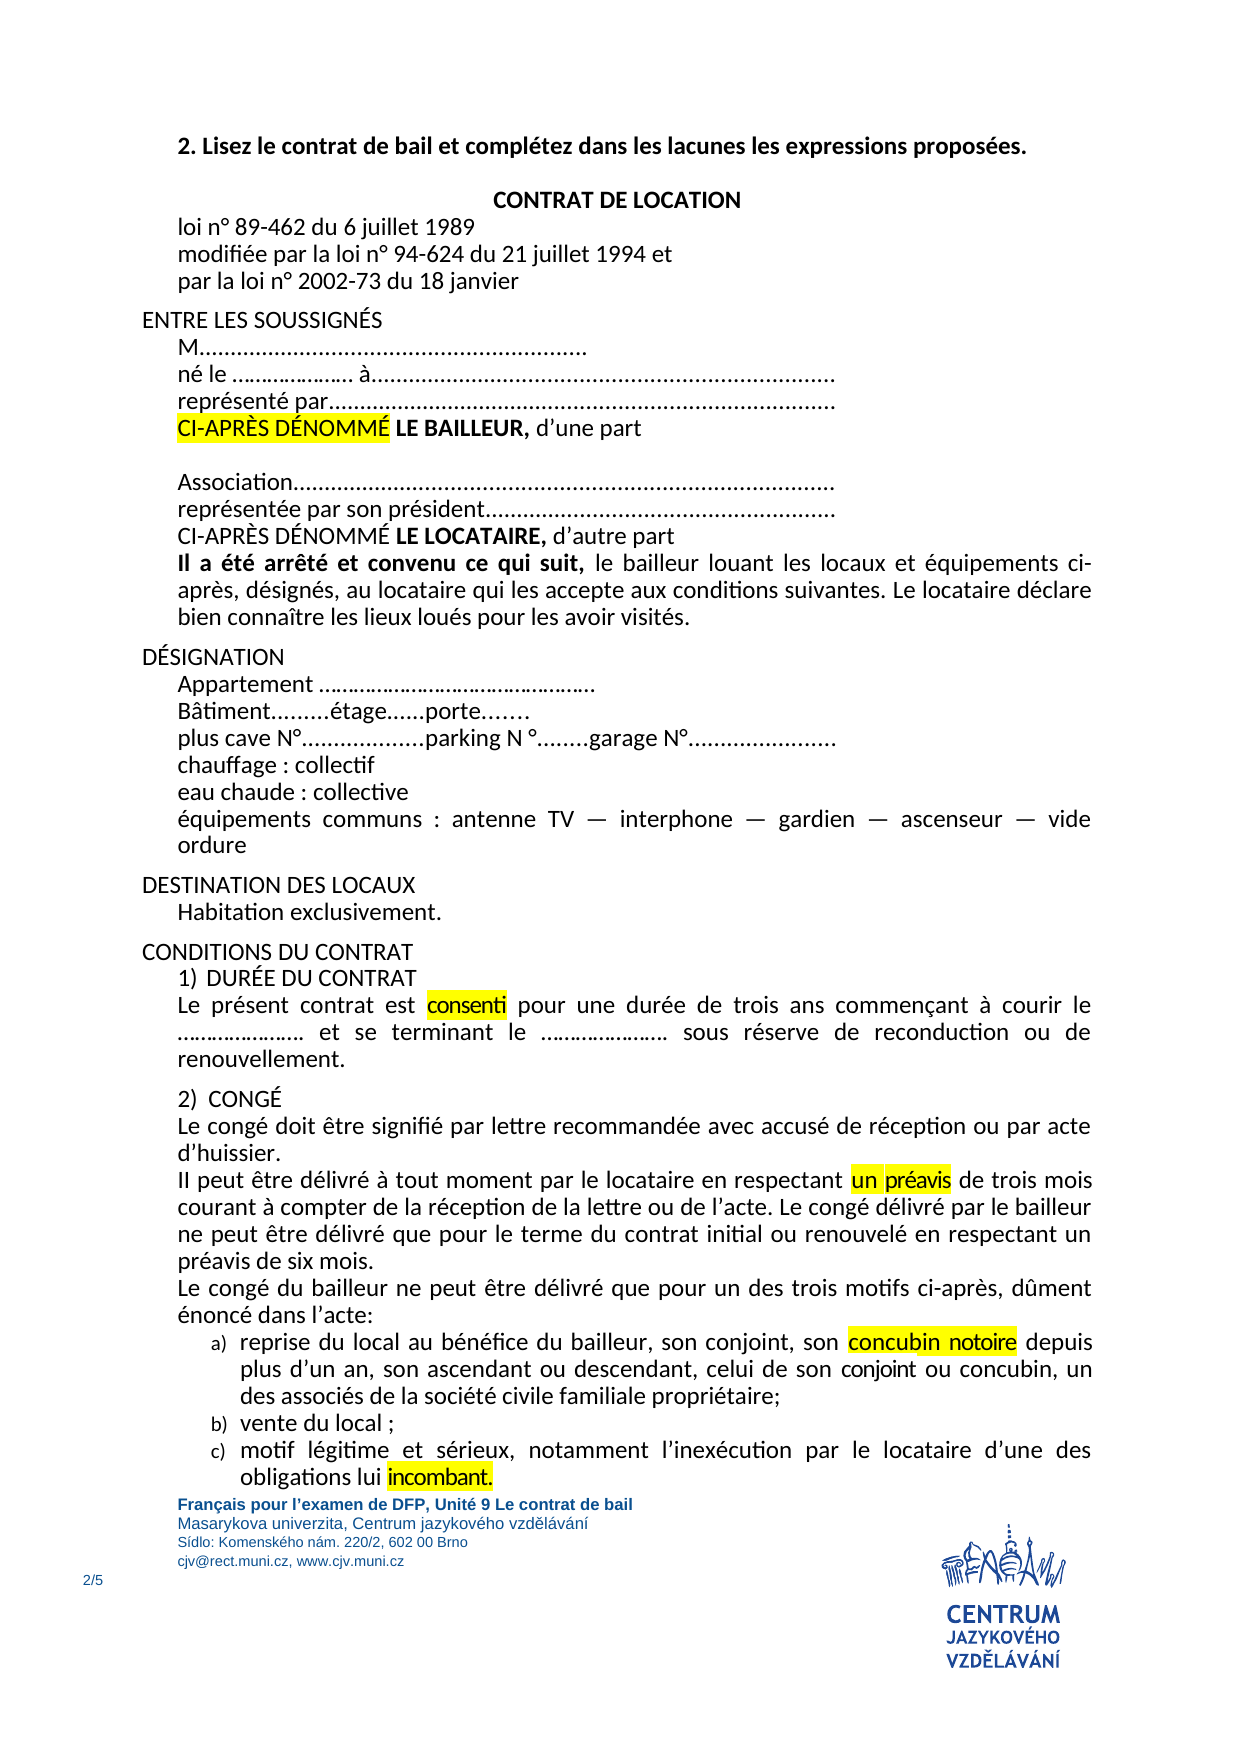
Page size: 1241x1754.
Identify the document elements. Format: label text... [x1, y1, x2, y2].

list CONGÉ [177, 1086, 1093, 1113]
text CONDITIONS DU CONTRAT [142, 938, 1093, 965]
text eau chaude : collective [177, 778, 599, 805]
text CONTRAT DE LOCATION [142, 187, 1093, 214]
text CI-APRÈS DÉNOMMÉ LE BAILLEUR, d’une part [536, 415, 1093, 442]
list reprise du local au bénéfice du bailleur, son conjoint, son concubin notoire depuis plus d’un an, son ascendant ou descendant, celui de son conjoint ou concubin, un des associés de la société civile familiale propriétaire; [211, 1328, 1093, 1409]
text DESTINATION DES LOCAUX [142, 872, 1093, 899]
text Bâtiment étage porte [177, 697, 1093, 724]
text chauffage : collectif [177, 751, 599, 778]
text loi n° 89-462 du 6 juillet 1989 [177, 214, 1093, 241]
text DÉSIGNATION [142, 643, 1093, 671]
text Appartement ………………………………………… [177, 671, 1093, 697]
text Le congé doit être signifié par lettre recommandée avec accusé de réception ou par acte d’huissier. [177, 1113, 1093, 1167]
text II peut être délivré à tout moment par le locataire en respectant un préavis de trois mois courant à compter de la réception de la lettre ou de l’acte. Le congé délivré par le bailleur ne peut être délivré que pour le terme du contrat initial ou renouvelé en respectant un préavis de six mois. [177, 1167, 1093, 1274]
text CI-APRÈS DÉNOMMÉ LE LOCATAIRE, d’autre part [553, 523, 1093, 550]
text équipements communs : antenne TV — interphone — gardien — ascenseur — vide ordure [177, 805, 1093, 859]
text plus cave N° parking N ° garage N° [177, 724, 1093, 751]
text Le présent contrat est consenti pour une durée de trois ans commençant à courir le …………………. et se terminant le …………………. sous réserve de reconduction ou de renouvellement. [177, 992, 1093, 1073]
text M. [177, 334, 1093, 361]
text représenté par [177, 388, 1093, 415]
text Habitation exclusivement. [177, 899, 1093, 926]
text modifiée par la loi n° 94-624 du 21 juillet 1994 et [177, 241, 1093, 268]
text ENTRE LES SOUSSIGNÉS [142, 307, 1093, 334]
text Association [177, 469, 1093, 496]
list vente du local ; [211, 1409, 1093, 1436]
list DURÉE DU CONTRAT [177, 965, 1093, 992]
text Il a été arrêté et convenu ce qui suit, le bailleur louant les locaux et équipements ci-après, désignés, au locataire qui les accepte aux conditions suivantes. Le locataire déclare bien connaître les lieux loués pour les avoir visités. [177, 550, 1093, 631]
list motif légitime et sérieux, notamment l’inexécution par le locataire d’une des obligations lui incombant. [211, 1436, 1093, 1490]
text représentée par son président [177, 496, 1093, 523]
text né le ………………… à [177, 361, 1093, 388]
text CI-APRÈS DÉNOMMÉ LE LOCATAIRE, d’autre part [177, 523, 396, 548]
text 2. Lisez le contrat de bail et complétez dans les lacunes les expressions proposées. [177, 133, 1093, 160]
text par la loi n° 2002-73 du 18 janvier [177, 268, 1093, 295]
text Le congé du bailleur ne peut être délivré que pour un des trois motifs ci-après, dûment énoncé dans l’acte: [177, 1274, 1093, 1328]
